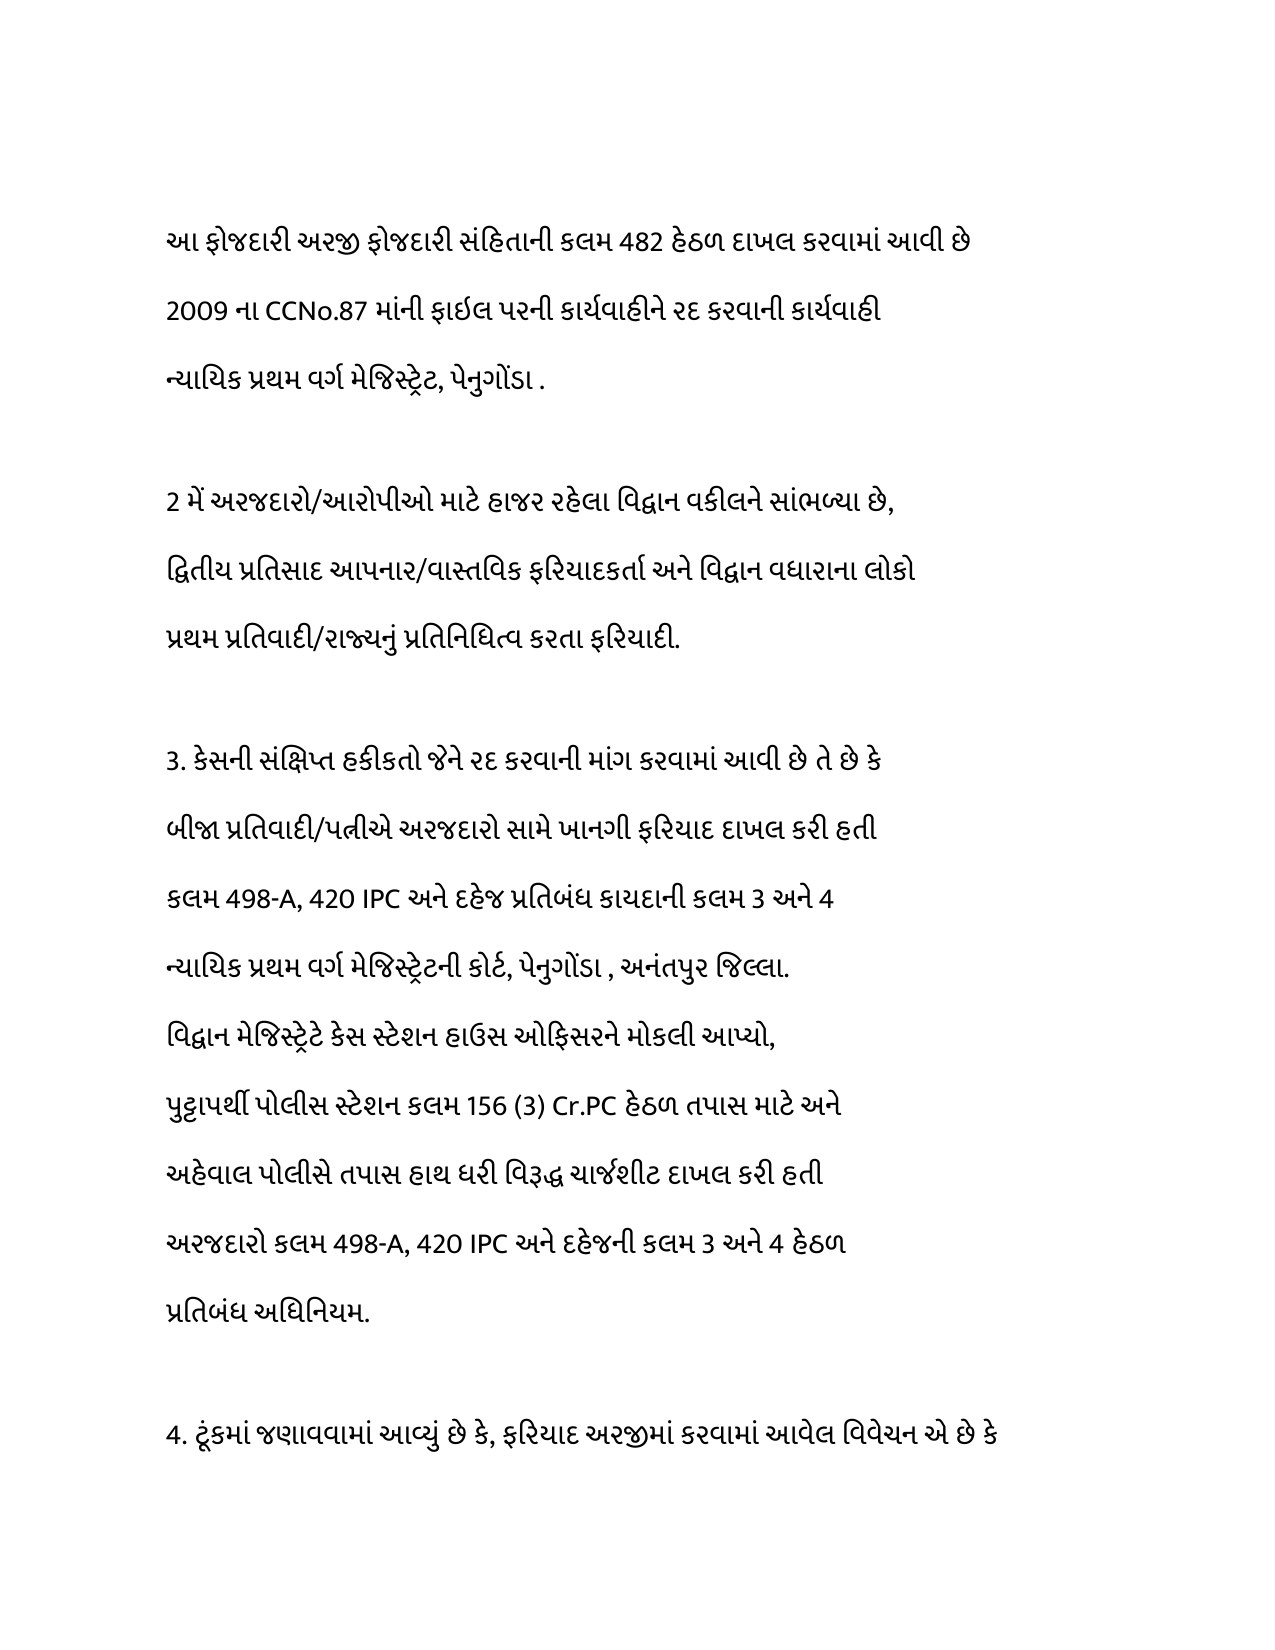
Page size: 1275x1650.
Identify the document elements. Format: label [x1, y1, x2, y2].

table_header [150, 150, 1275, 1494]
